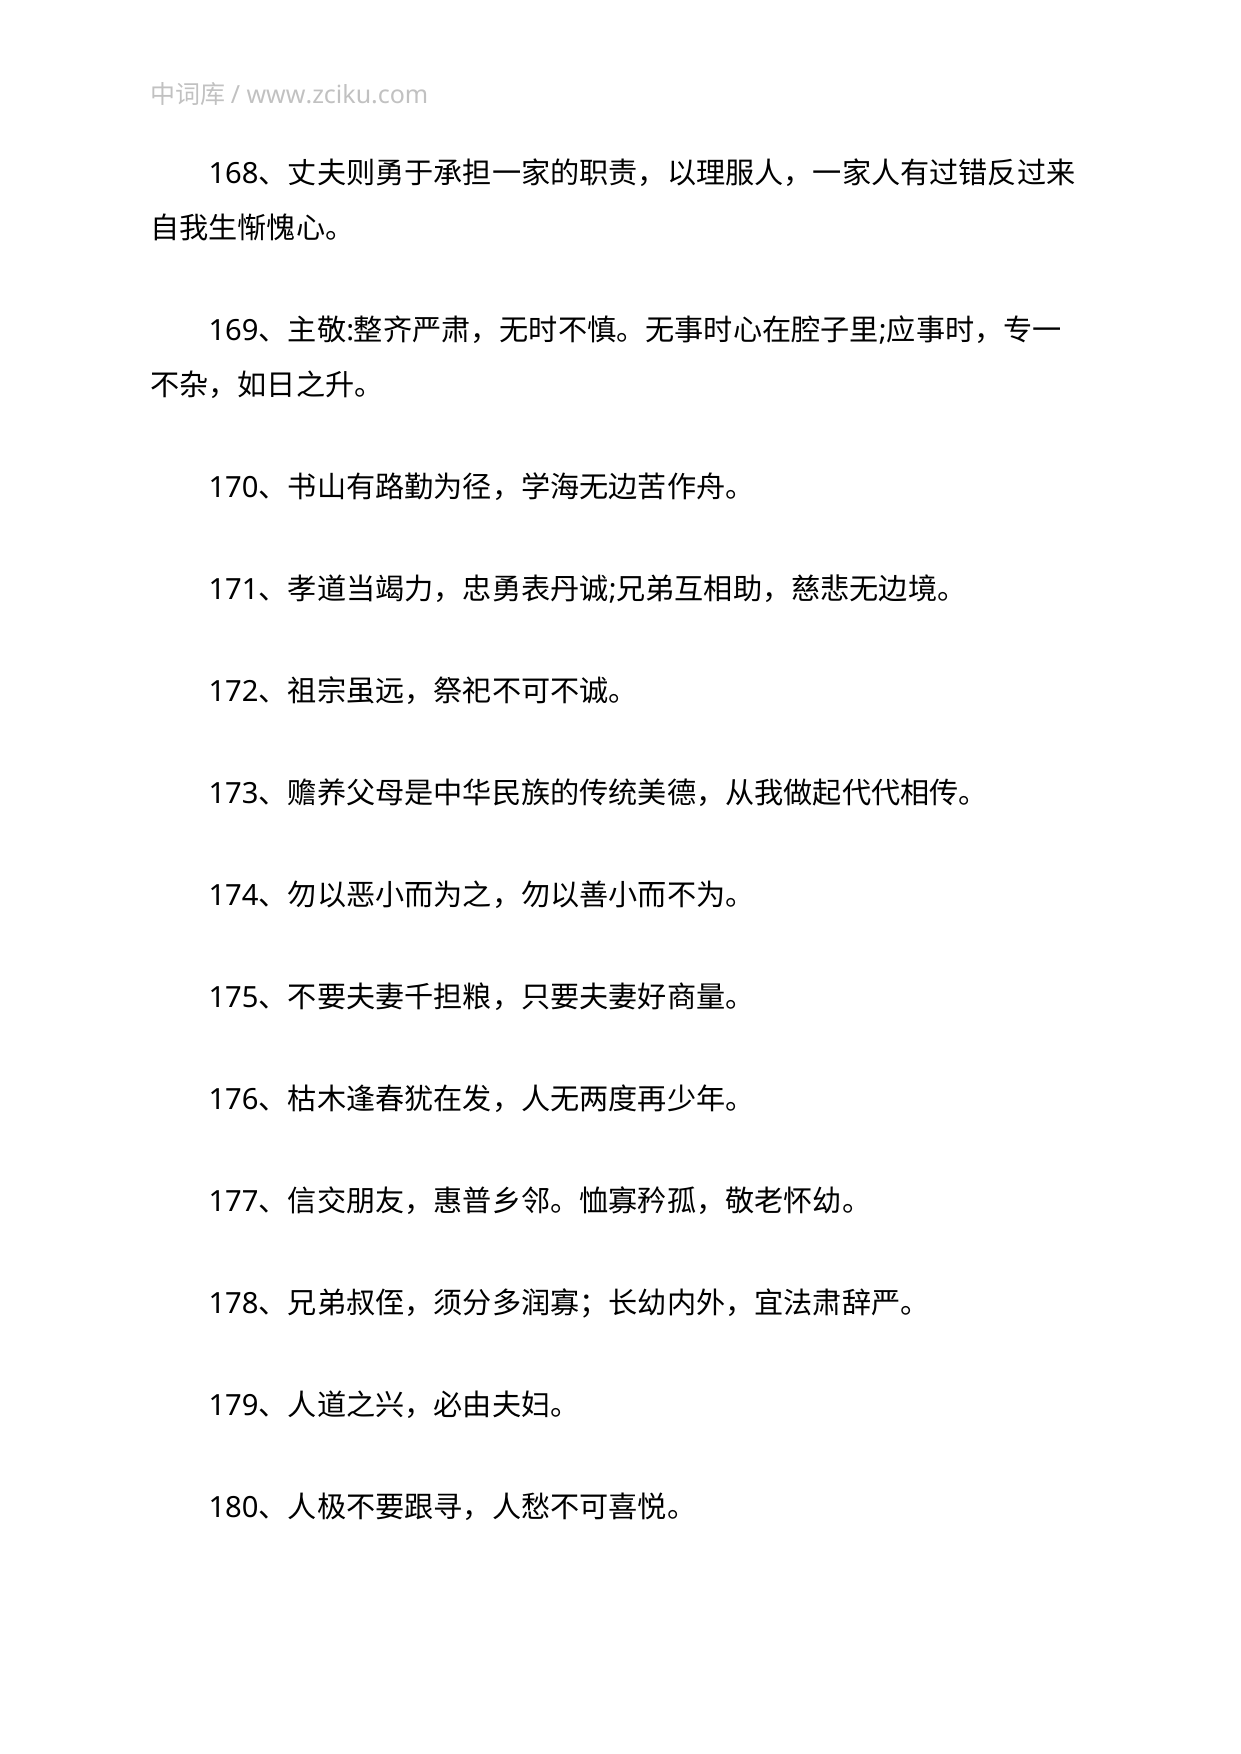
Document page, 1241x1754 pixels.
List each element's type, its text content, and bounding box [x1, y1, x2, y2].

text 179、人道之兴，必由夫妇。 [150, 1381, 1090, 1424]
text 171、孝道当竭力，忠勇表丹诚;兄弟互相助，慈悲无边境。 [150, 566, 1090, 608]
text 173、赡养父母是中华民族的传统美德，从我做起代代相传。 [150, 769, 1090, 812]
text 169、主敬:整齐严肃，无时不慎。无事时心在腔子里;应事时，专一不杂，如日之升。 [150, 307, 1090, 404]
text 176、枯木逢春犹在发，人无两度再少年。 [150, 1075, 1090, 1118]
text 168、丈夫则勇于承担一家的职责，以理服人，一家人有过错反过来自我生惭愧心。 [150, 150, 1090, 247]
text 178、兄弟叔侄，须分多润寡；长幼内外，宜法肃辞严。 [150, 1279, 1090, 1322]
text 172、祖宗虽远，祭祀不可不诚。 [150, 667, 1090, 710]
text 177、信交朋友，惠普乡邻。恤寡矜孤，敬老怀幼。 [150, 1177, 1090, 1220]
text 175、不要夫妻千担粮，只要夫妻好商量。 [150, 973, 1090, 1016]
text 170、书山有路勤为径，学海无边苦作舟。 [150, 463, 1090, 506]
text 180、人极不要跟寻，人愁不可喜悦。 [150, 1483, 1090, 1526]
text 174、勿以恶小而为之，勿以善小而不为。 [150, 871, 1090, 914]
